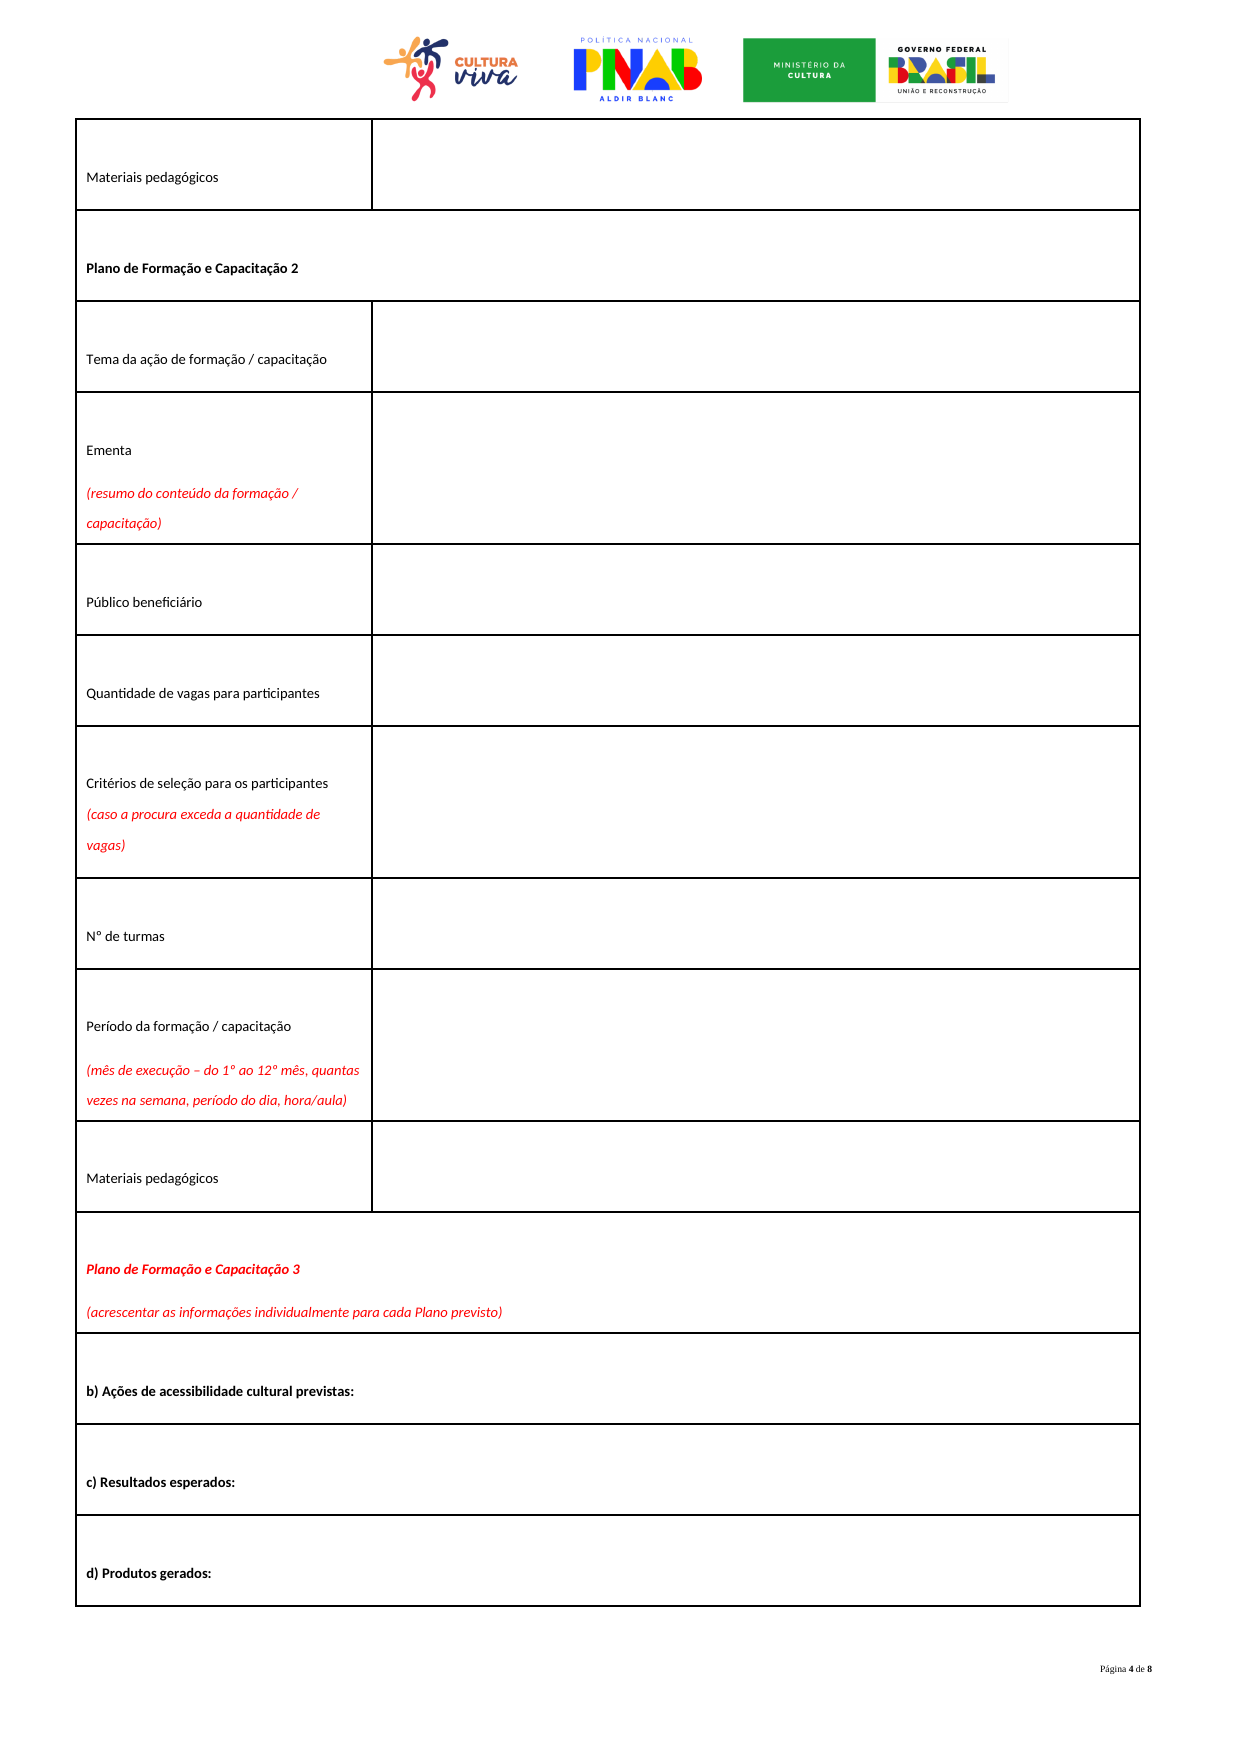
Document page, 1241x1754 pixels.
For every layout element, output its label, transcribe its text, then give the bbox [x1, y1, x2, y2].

table_cell Materiais pedagógicos [77, 120, 371, 209]
table_cell [373, 302, 1139, 391]
table_cell [373, 727, 1139, 877]
table_cell Critérios de seleção para os participantes (caso a procura exceda a quantidade de vagas) [77, 727, 371, 877]
table_cell Plano de Formação e Capacitação 3 (acrescentar as informações individualmente para cada Plano previsto) [77, 1213, 1139, 1332]
table_cell [373, 879, 1139, 968]
table_cell [373, 545, 1139, 634]
table_cell b) Ações de acessibilidade cultural previstas: [77, 1334, 1139, 1423]
table_cell Plano de Formação e Capacitação 2 [77, 211, 1139, 300]
table_cell [373, 970, 1139, 1119]
table_cell [373, 120, 1139, 209]
table_cell Quantidade de vagas para participantes [77, 636, 371, 725]
table_cell [373, 636, 1139, 725]
table_cell c) Resultados esperados: [77, 1425, 1139, 1514]
table_cell [373, 393, 1139, 543]
table_cell Ementa (resumo do conteúdo da formação / capacitação) [77, 393, 371, 543]
table_cell Período da formação / capacitação (mês de execução – do 1º ao 12º mês, quantas vezes na semana, período do dia, hora/aula) [77, 970, 371, 1119]
table_cell d) Produtos gerados: [77, 1516, 1139, 1605]
picture [337, 28, 1019, 114]
table_cell Público beneficiário [77, 545, 371, 634]
table_cell Nº de turmas [77, 879, 371, 968]
table_cell Tema da ação de formação / capacitação [77, 302, 371, 391]
table_cell Materiais pedagógicos [77, 1122, 371, 1211]
table_cell [373, 1122, 1139, 1211]
